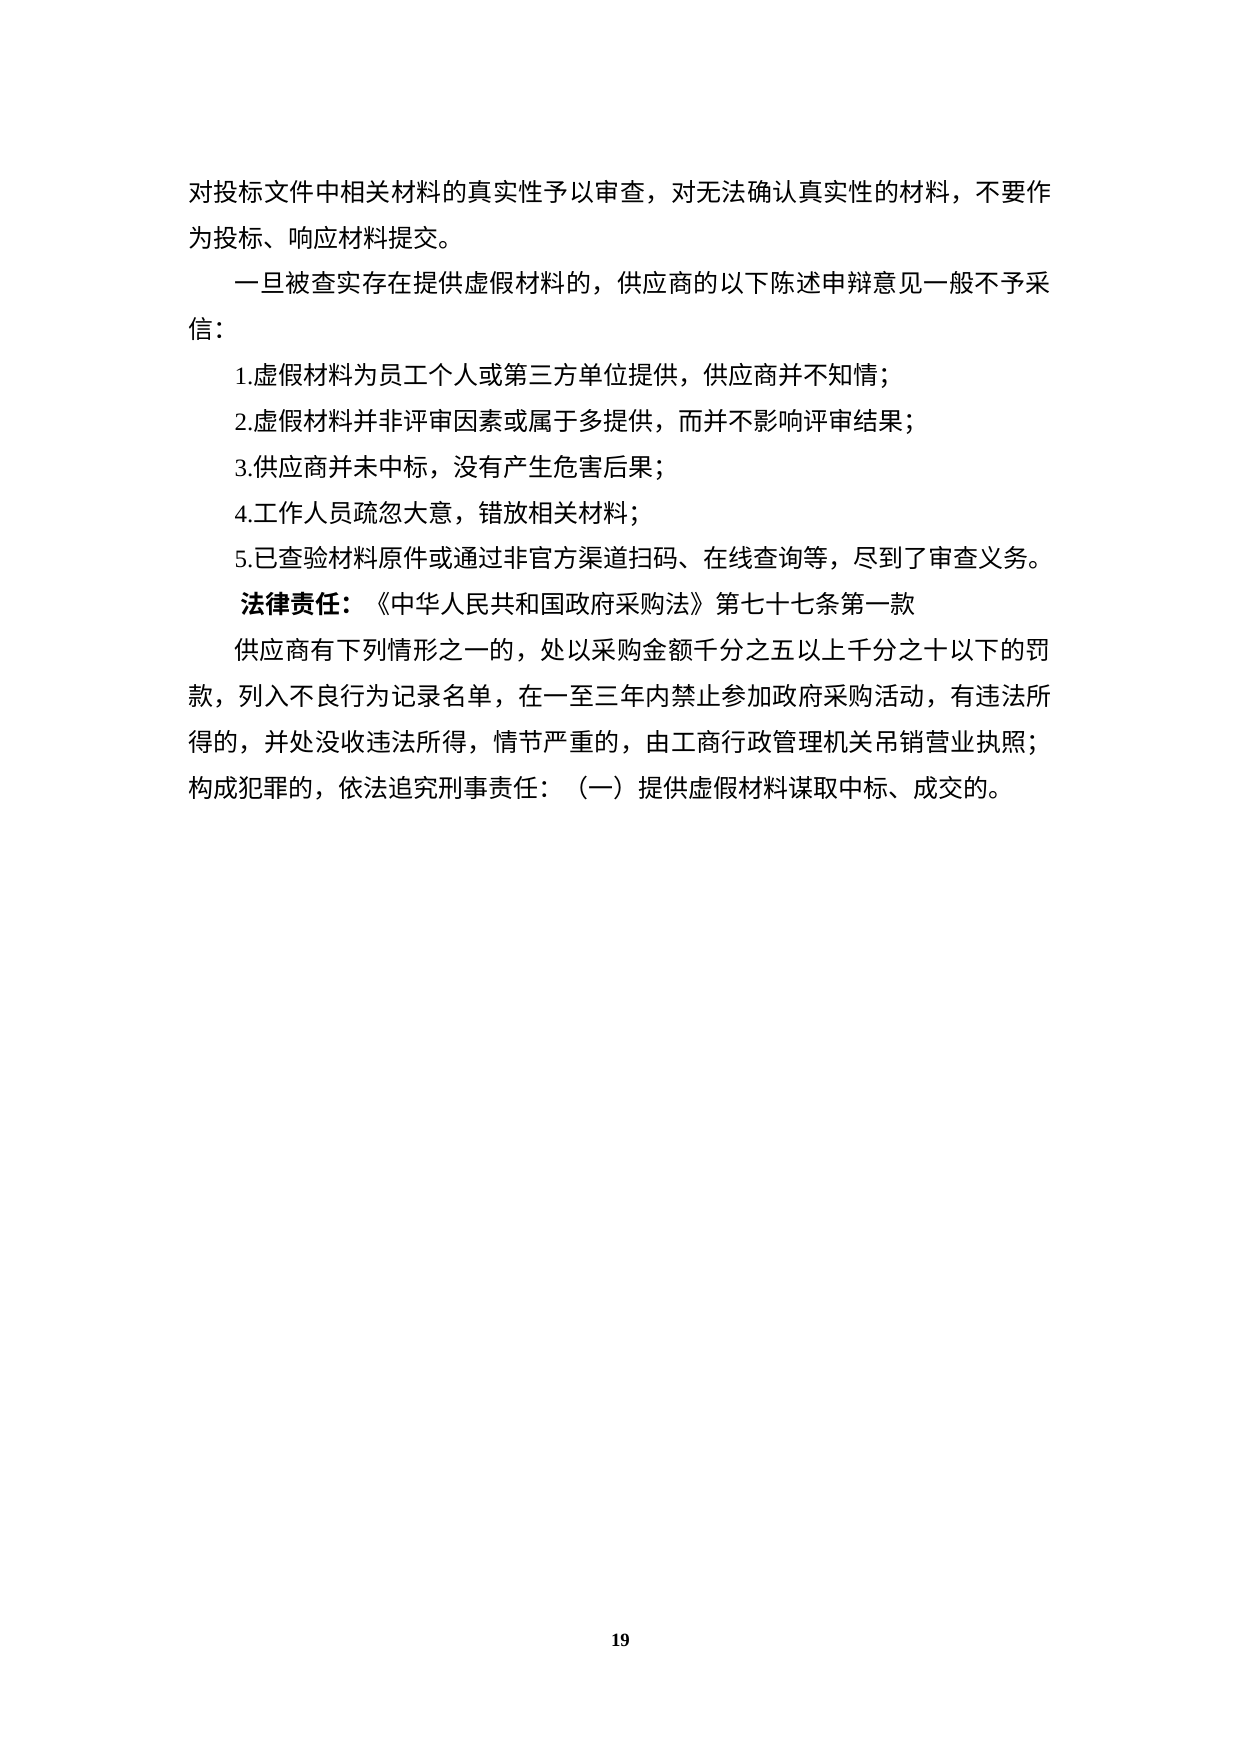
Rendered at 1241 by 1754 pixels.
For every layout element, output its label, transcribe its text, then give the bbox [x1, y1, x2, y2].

text 4.工作人员疏忽大意，错放相关材料； [188, 485, 1052, 531]
text 供应商有下列情形之一的，处以采购金额千分之五以上千分之十以下的罚款，列入不良行为记录名单，在一至三年内禁止参加政府采购活动，有违法所得的，并处没收违法所得，情节严重的，由工商行政管理机关吊销营业执照；构成犯罪的，依法追究刑事责任：（一）提供虚假材料谋取中标、成交的。 [188, 623, 1052, 806]
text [188, 164, 1052, 256]
text 一旦被查实存在提供虚假材料的，供应商的以下陈述申辩意见一般不予采信： [188, 256, 1052, 348]
text 1.虚假材料为员工个人或第三方单位提供，供应商并不知情； [188, 348, 1052, 394]
text 3.供应商并未中标，没有产生危害后果； [188, 439, 1052, 485]
text 2.虚假材料并非评审因素或属于多提供，而并不影响评审结果； [188, 394, 1052, 439]
text 法律责任：《中华人民共和国政府采购法》第七十七条第一款 [188, 577, 1052, 623]
text 5.已查验材料原件或通过非官方渠道扫码、在线查询等，尽到了审查义务。 [188, 531, 1052, 577]
